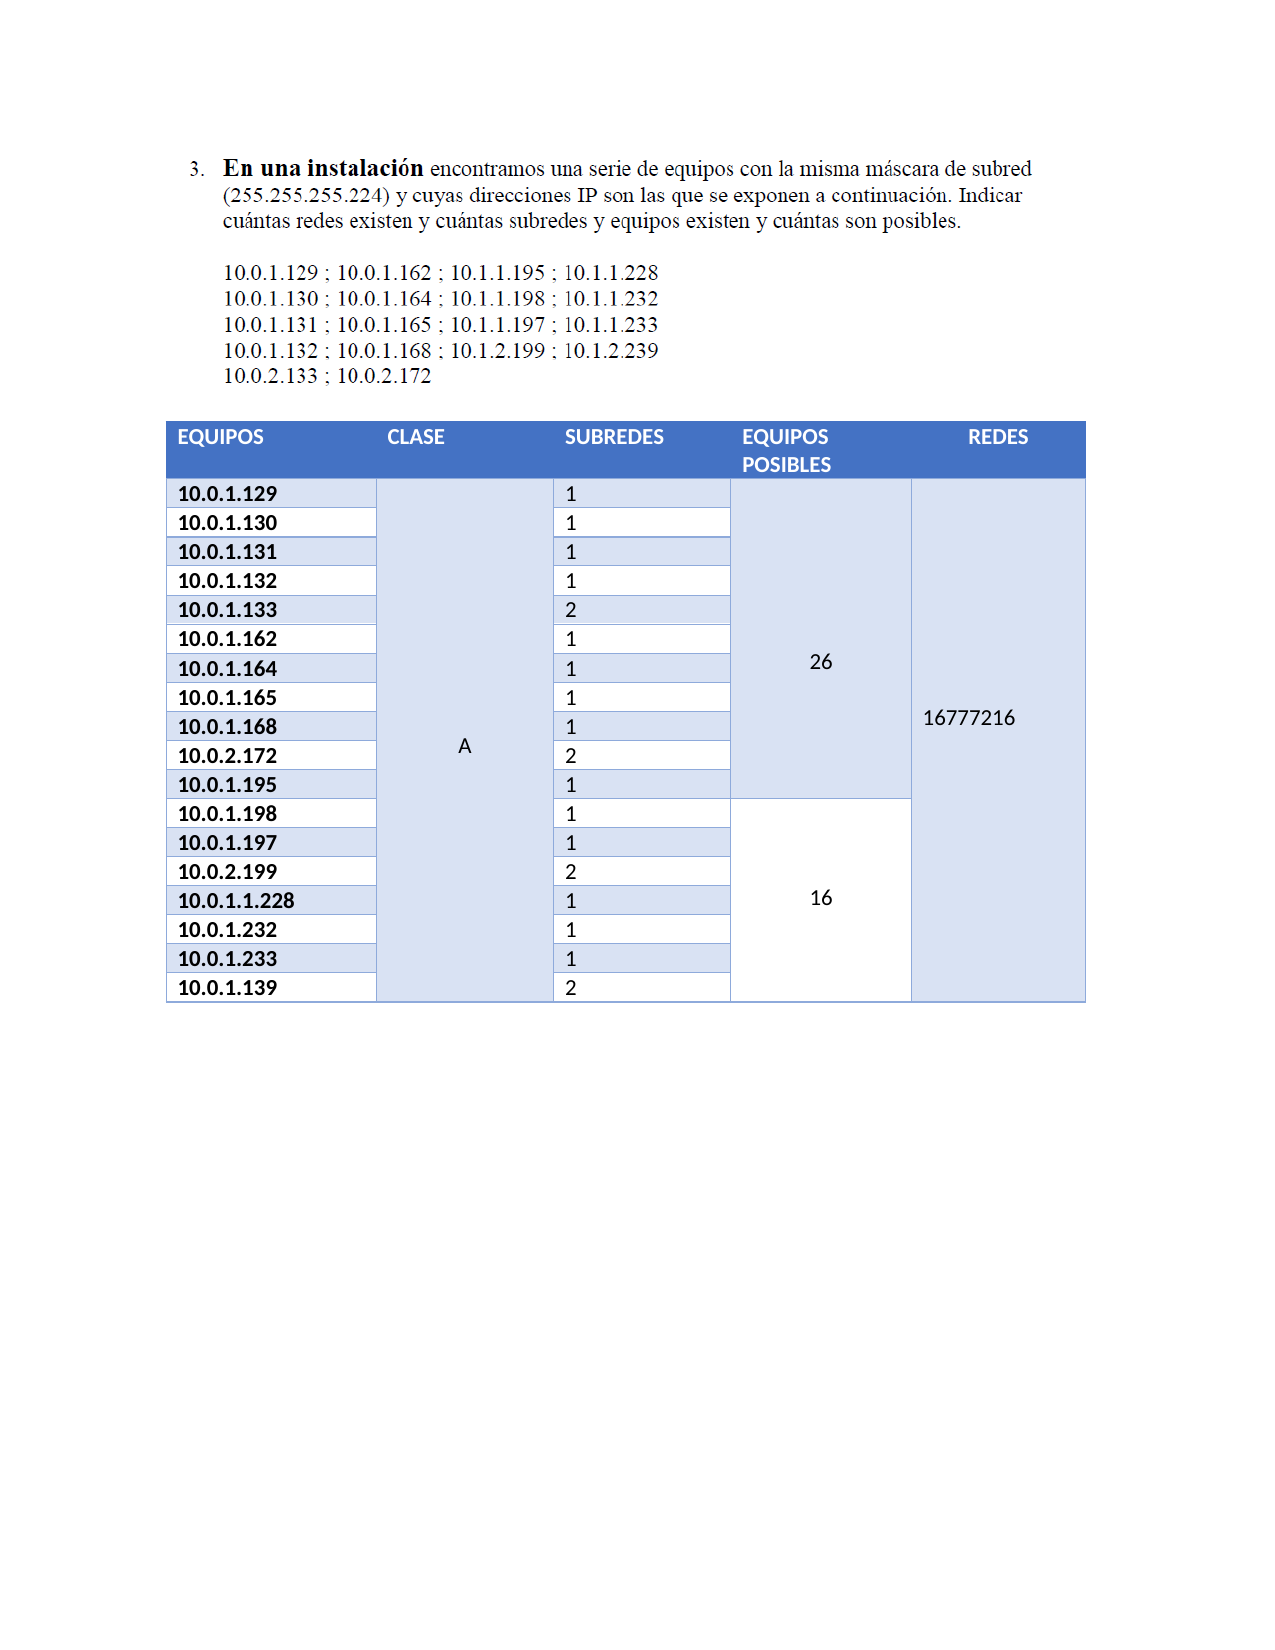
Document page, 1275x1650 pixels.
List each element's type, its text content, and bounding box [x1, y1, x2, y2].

table_cell 1 [554, 625, 730, 653]
table_cell 16 [731, 799, 911, 1001]
table_cell 1 [554, 915, 730, 943]
table_cell 1 [554, 886, 730, 914]
table_cell 16777216 [912, 479, 1085, 1001]
table_header CLASE [377, 422, 553, 478]
table_cell 2 [554, 857, 730, 885]
table_cell 1 [554, 683, 730, 711]
table_cell 10.0.1.133 [167, 596, 376, 623]
table_cell 10.0.1.131 [167, 538, 376, 565]
picture [182, 147, 1070, 403]
table_cell 10.0.1.165 [167, 683, 376, 711]
table_cell 1 [554, 799, 730, 827]
table_cell 10.0.1.129 [167, 479, 376, 507]
table_cell 1 [554, 566, 730, 594]
table_cell 1 [554, 479, 730, 507]
table_header EQUIPOS [167, 422, 376, 478]
table_cell 2 [554, 596, 730, 623]
table_cell 1 [554, 770, 730, 798]
table_cell 10.0.1.130 [167, 508, 376, 536]
table_cell 1 [554, 538, 730, 565]
table_cell 10.0.2.172 [167, 741, 376, 769]
table_cell 10.0.2.199 [167, 857, 376, 885]
table_cell 10.0.1.198 [167, 799, 376, 827]
table_header EQUIPOS POSIBLES [731, 422, 911, 478]
table_header REDES [912, 422, 1085, 478]
table_cell 10.0.1.162 [167, 625, 376, 653]
table_cell 2 [554, 741, 730, 769]
table_cell 26 [731, 479, 911, 798]
table_cell 10.0.1.139 [167, 973, 376, 1001]
table_cell 10.0.1.168 [167, 712, 376, 740]
table_header SUBREDES [554, 422, 730, 478]
table_cell 2 [554, 973, 730, 1001]
table_cell 1 [554, 828, 730, 856]
table_cell 10.0.1.132 [167, 566, 376, 594]
table_cell 10.0.1.232 [167, 915, 376, 943]
table_cell 1 [554, 508, 730, 536]
table_cell 10.0.1.195 [167, 770, 376, 798]
table_cell 10.0.1.1.228 [167, 886, 376, 914]
table_cell 10.0.1.233 [167, 944, 376, 972]
table_cell A [377, 479, 553, 1001]
table_cell 1 [554, 654, 730, 682]
table_cell 10.0.1.197 [167, 828, 376, 856]
table_cell 10.0.1.164 [167, 654, 376, 682]
table_cell 1 [554, 712, 730, 740]
table_cell 1 [554, 944, 730, 972]
